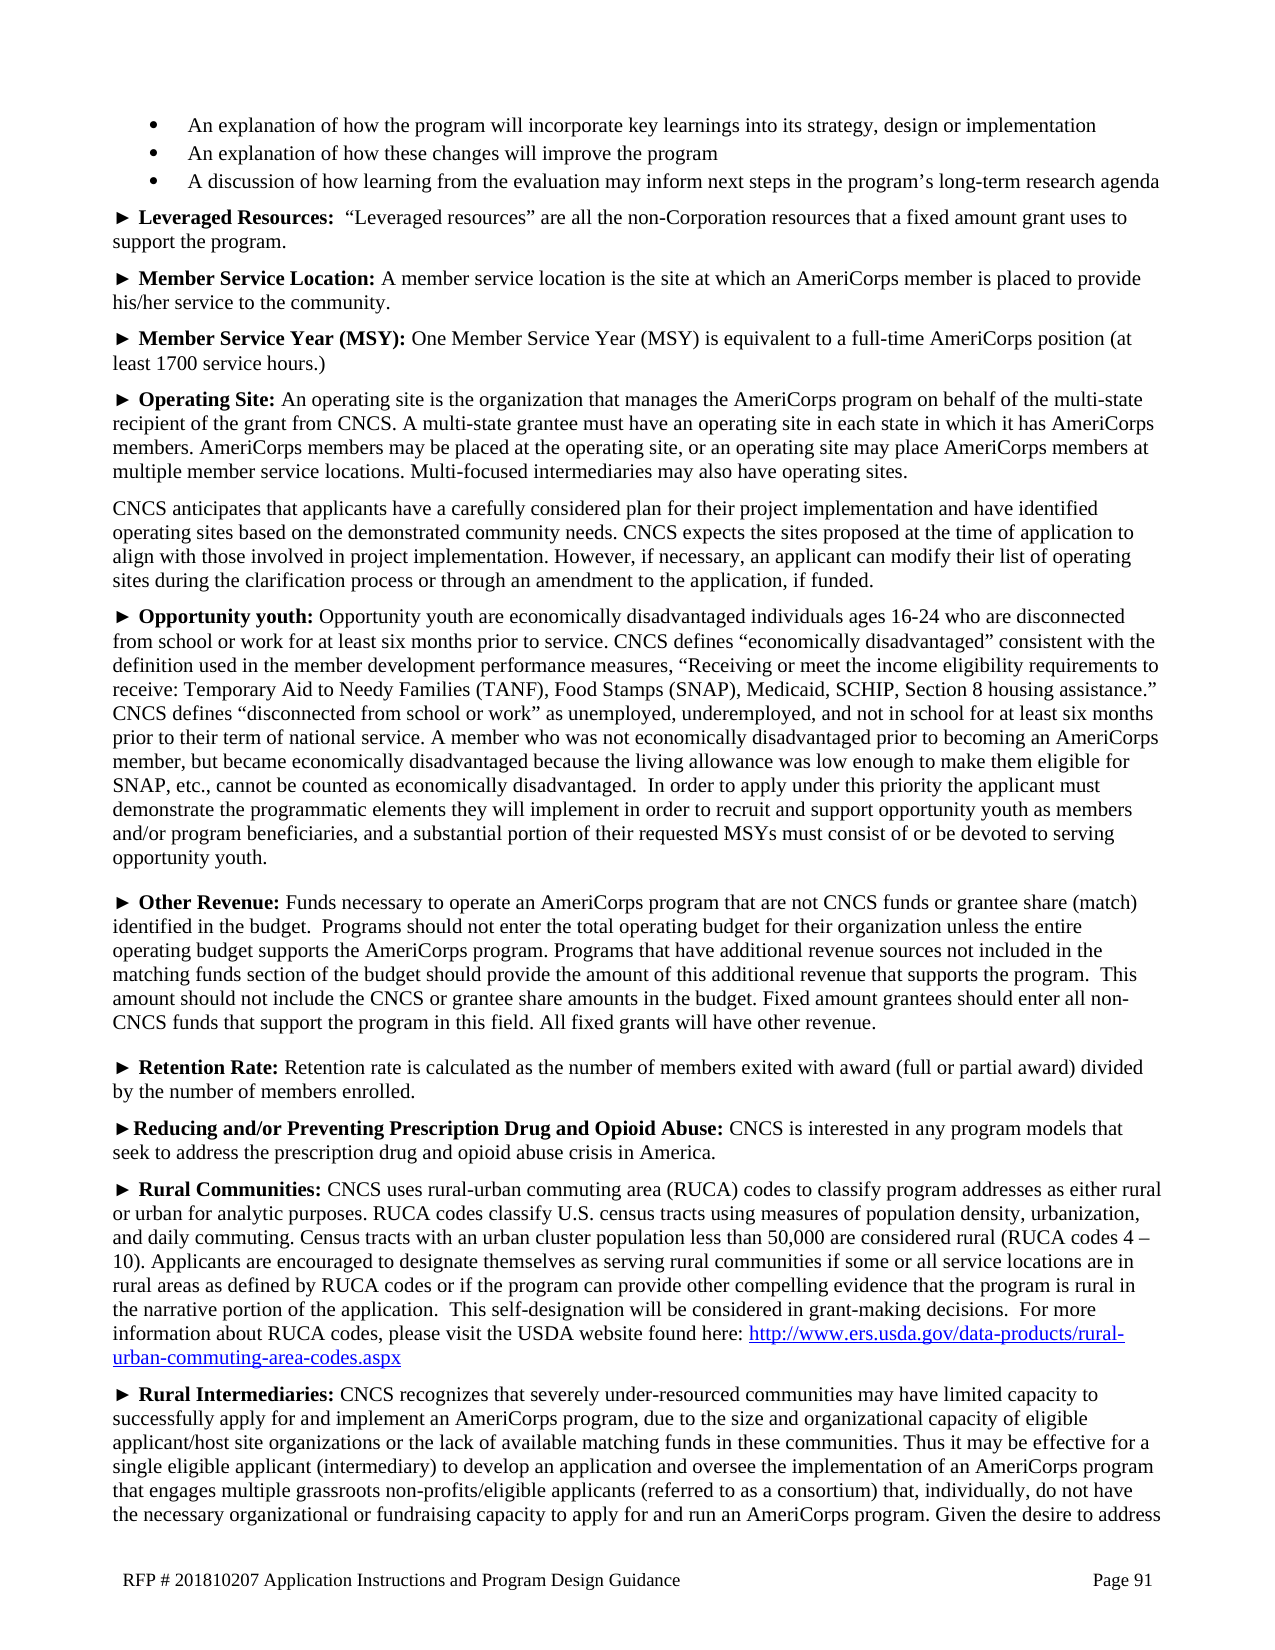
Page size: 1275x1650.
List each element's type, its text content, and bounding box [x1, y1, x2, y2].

text ► Member Service Location: A member service location is the site at which an AmeriCorps member is placed to provide his/her service to the community. [112, 266, 1162, 314]
text ► Operating Site: An operating site is the organization that manages the AmeriCorps program on behalf of the multi-state recipient of the grant from CNCS. A multi-state grantee must have an operating site in each state in which it has AmeriCorps members. AmeriCorps members may be placed at the operating site, or an operating site may place AmeriCorps members at multiple member service locations. Multi-focused intermediaries may also have operating sites. [112, 387, 1162, 483]
text ► Opportunity youth: Opportunity youth are economically disadvantaged individuals ages 16-24 who are disconnected from school or work for at least six months prior to service. CNCS defines “economically disadvantaged” consistent with the definition used in the member development performance measures, “Receiving or meet the income eligibility requirements to receive: Temporary Aid to Needy Families (TANF), Food Stamps (SNAP), Medicaid, SCHIP, Section 8 housing assistance.” CNCS defines “disconnected from school or work” as unemployed, underemployed, and not in school for at least six months prior to their term of national service. A member who was not economically disadvantaged prior to becoming an AmeriCorps member, but became economically disadvantaged because the living allowance was low enough to make them eligible for SNAP, etc., cannot be counted as economically disadvantaged. In order to apply under this priority the applicant must demonstrate the programmatic elements they will implement in order to recruit and support opportunity youth as members and/or program beneficiaries, and a substantial portion of their requested MSYs must consist of or be devoted to serving opportunity youth. [112, 604, 1162, 869]
list An explanation of how these changes will improve the program [150, 141, 1162, 164]
text ► Rural Communities: CNCS uses rural-urban commuting area (RUCA) codes to classify program addresses as either rural or urban for analytic purposes. RUCA codes classify U.S. census tracts using measures of population density, urbanization, and daily commuting. Census tracts with an urban cluster population less than 50,000 are considered rural (RUCA codes 4 – 10). Applicants are encouraged to designate themselves as serving rural communities if some or all service locations are in rural areas as defined by RUCA codes or if the program can provide other compelling evidence that the program is rural in the narrative portion of the application. This self-designation will be considered in grant-making decisions. For more information about RUCA codes, please visit the USDA website found here: http://www.ers.usda.gov/data-products/rural-urban-commuting-area-codes.aspx [112, 1176, 1162, 1369]
text ► Member Service Year (MSY): One Member Service Year (MSY) is equivalent to a full-time AmeriCorps position (at least 1700 service hours.) [112, 326, 1162, 374]
list A discussion of how learning from the evaluation may inform next steps in the program’s long-term research agenda [150, 168, 1162, 193]
text CNCS anticipates that applicants have a carefully considered plan for their project implementation and have identified operating sites based on the demonstrated community needs. CNCS expects the sites proposed at the time of application to align with those involved in project implementation. However, if necessary, an applicant can modify their list of operating sites during the clarification process or through an amendment to the application, if funded. [112, 496, 1162, 592]
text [112, 1381, 1162, 1526]
text ► Retention Rate: Retention rate is calculated as the number of members exited with award (full or partial award) divided by the number of members enrolled. [112, 1055, 1162, 1103]
list ►Reducing and/or Preventing Prescription Drug and Opioid Abuse: CNCS is interested in any program models that seek to address the prescription drug and opioid abuse crisis in America. [112, 1116, 1162, 1164]
list An explanation of how the program will incorporate key learnings into its strategy, design or implementation [150, 112, 1162, 137]
text ► Leveraged Resources: “Leveraged resources” are all the non-Corporation resources that a fixed amount grant uses to support the program. [112, 205, 1162, 253]
text ► Other Revenue: Funds necessary to operate an AmeriCorps program that are not CNCS funds or grantee share (match) identified in the budget. Programs should not enter the total operating budget for their organization unless the entire operating budget supports the AmeriCorps program. Programs that have additional revenue sources not included in the matching funds section of the budget should provide the amount of this additional revenue that supports the program. This amount should not include the CNCS or grantee share amounts in the budget. Fixed amount grantees should enter all non-CNCS funds that support the program in this field. All fixed grants will have other revenue. [112, 890, 1162, 1034]
